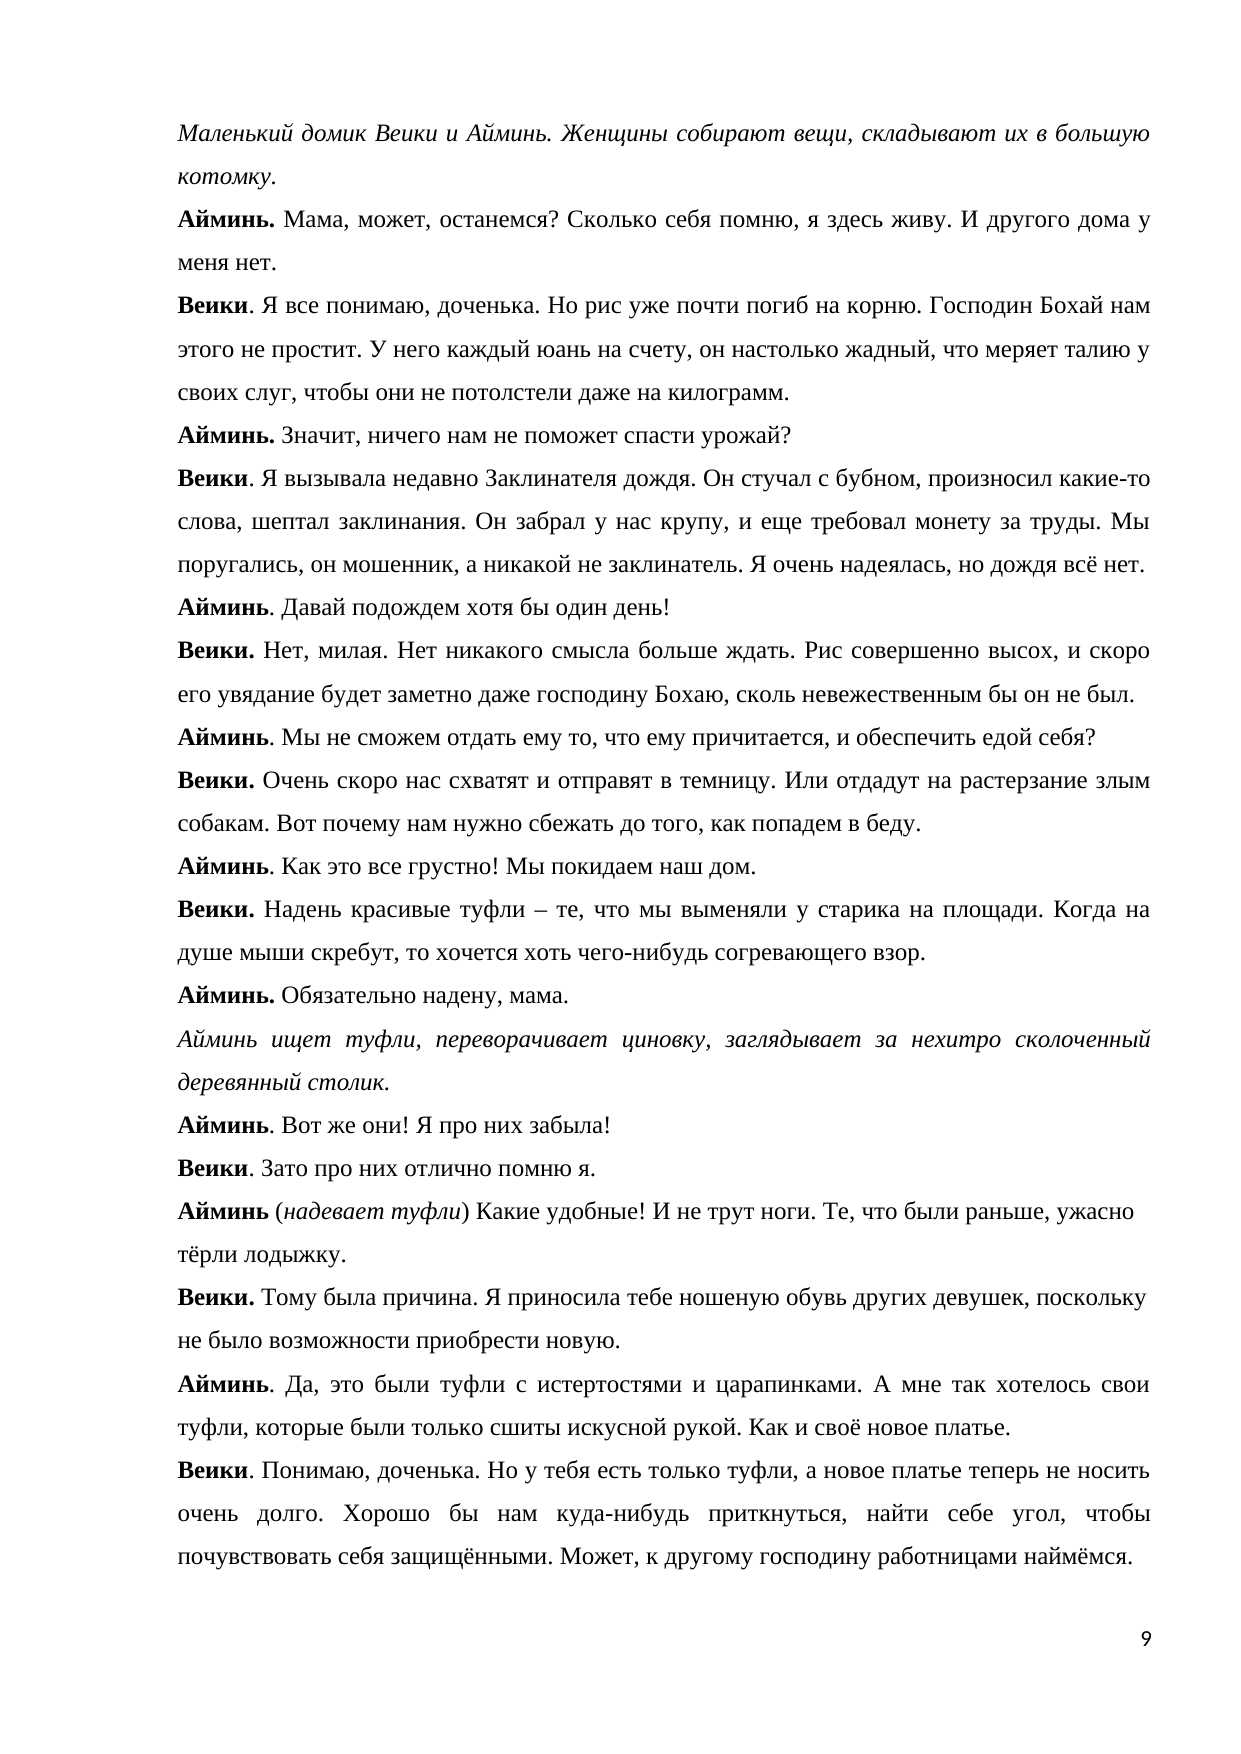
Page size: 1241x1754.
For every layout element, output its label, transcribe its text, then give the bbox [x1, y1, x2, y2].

text Веики. Нет, милая. Нет никакого смысла больше ждать. Рис совершенно высох, и скоро его увядание будет заметно даже господину Бохаю, сколь невежественным бы он не был. [177, 636, 1152, 707]
text Айминь. Да, это были туфли с истертостями и царапинками. А мне так хотелось свои туфли, которые были только сшиты искусной рукой. Как и своё новое платье. [177, 1369, 1152, 1441]
text Айминь (надевает туфли) Какие удобные! И не трут ноги. Те, что были раньше, ужасно тёрли лодыжку. [177, 1196, 1152, 1268]
text Веики. Надень красивые туфли – те, что мы выменяли у старика на площади. Когда на душе мыши скребут, то хочется хоть чего-нибудь согревающего взор. [177, 894, 1152, 966]
text Айминь. Как это все грустно! Мы покидаем наш дом. [177, 851, 1152, 880]
text Айминь. Мама, может, останемся? Сколько себя помню, я здесь живу. И другого дома у меня нет. [177, 204, 1152, 276]
text Веики. Зато про них отлично помню я. [177, 1153, 1152, 1182]
text Веики. Очень скоро нас схватят и отправят в темницу. Или отдадут на растерзание злым собакам. Вот почему нам нужно сбежать до того, как попадем в беду. [177, 765, 1152, 837]
text Веики. Я все понимаю, доченька. Но рис уже почти погиб на корню. Господин Бохай нам этого не простит. У него каждый юань на счету, он настолько жадный, что меряет талию у своих слуг, чтобы они не потолстели даже на килограмм. [177, 291, 1152, 406]
text Веики. Понимаю, доченька. Но у тебя есть только туфли, а новое платье теперь не носить очень долго. Хорошо бы нам куда-нибудь приткнуться, найти себе угол, чтобы почувствовать себя защищёнными. Может, к другому господину работницами наймёмся. [177, 1455, 1152, 1570]
text Веики. Я вызывала недавно Заклинателя дождя. Он стучал с бубном, произносил какие-то слова, шептал заклинания. Он забрал у нас крупу, и еще требовал монету за труды. Мы поругались, он мошенник, а никакой не заклинатель. Я очень надеялась, но дождя всё нет. [177, 463, 1152, 578]
text Айминь. Обязательно надену, мама. [177, 981, 1152, 1009]
text Маленький домик Веики и Айминь. Женщины собирают вещи, складывают их в большую котомку. [177, 118, 1152, 190]
text Айминь. Вот же они! Я про них забыла! [177, 1110, 1152, 1139]
text Айминь. Давай подождем хотя бы один день! [177, 592, 1152, 621]
text Айминь ищет туфли, переворачивает циновку, заглядывает за нехитро сколоченный деревянный столик. [177, 1024, 1152, 1096]
text Веики. Тому была причина. Я приносила тебе ношеную обувь других девушек, поскольку не было возможности приобрести новую. [177, 1282, 1152, 1354]
text Айминь. Значит, ничего нам не поможет спасти урожай? [177, 420, 1152, 449]
text Айминь. Мы не сможем отдать ему то, что ему причитается, и обеспечить едой себя? [177, 722, 1152, 751]
